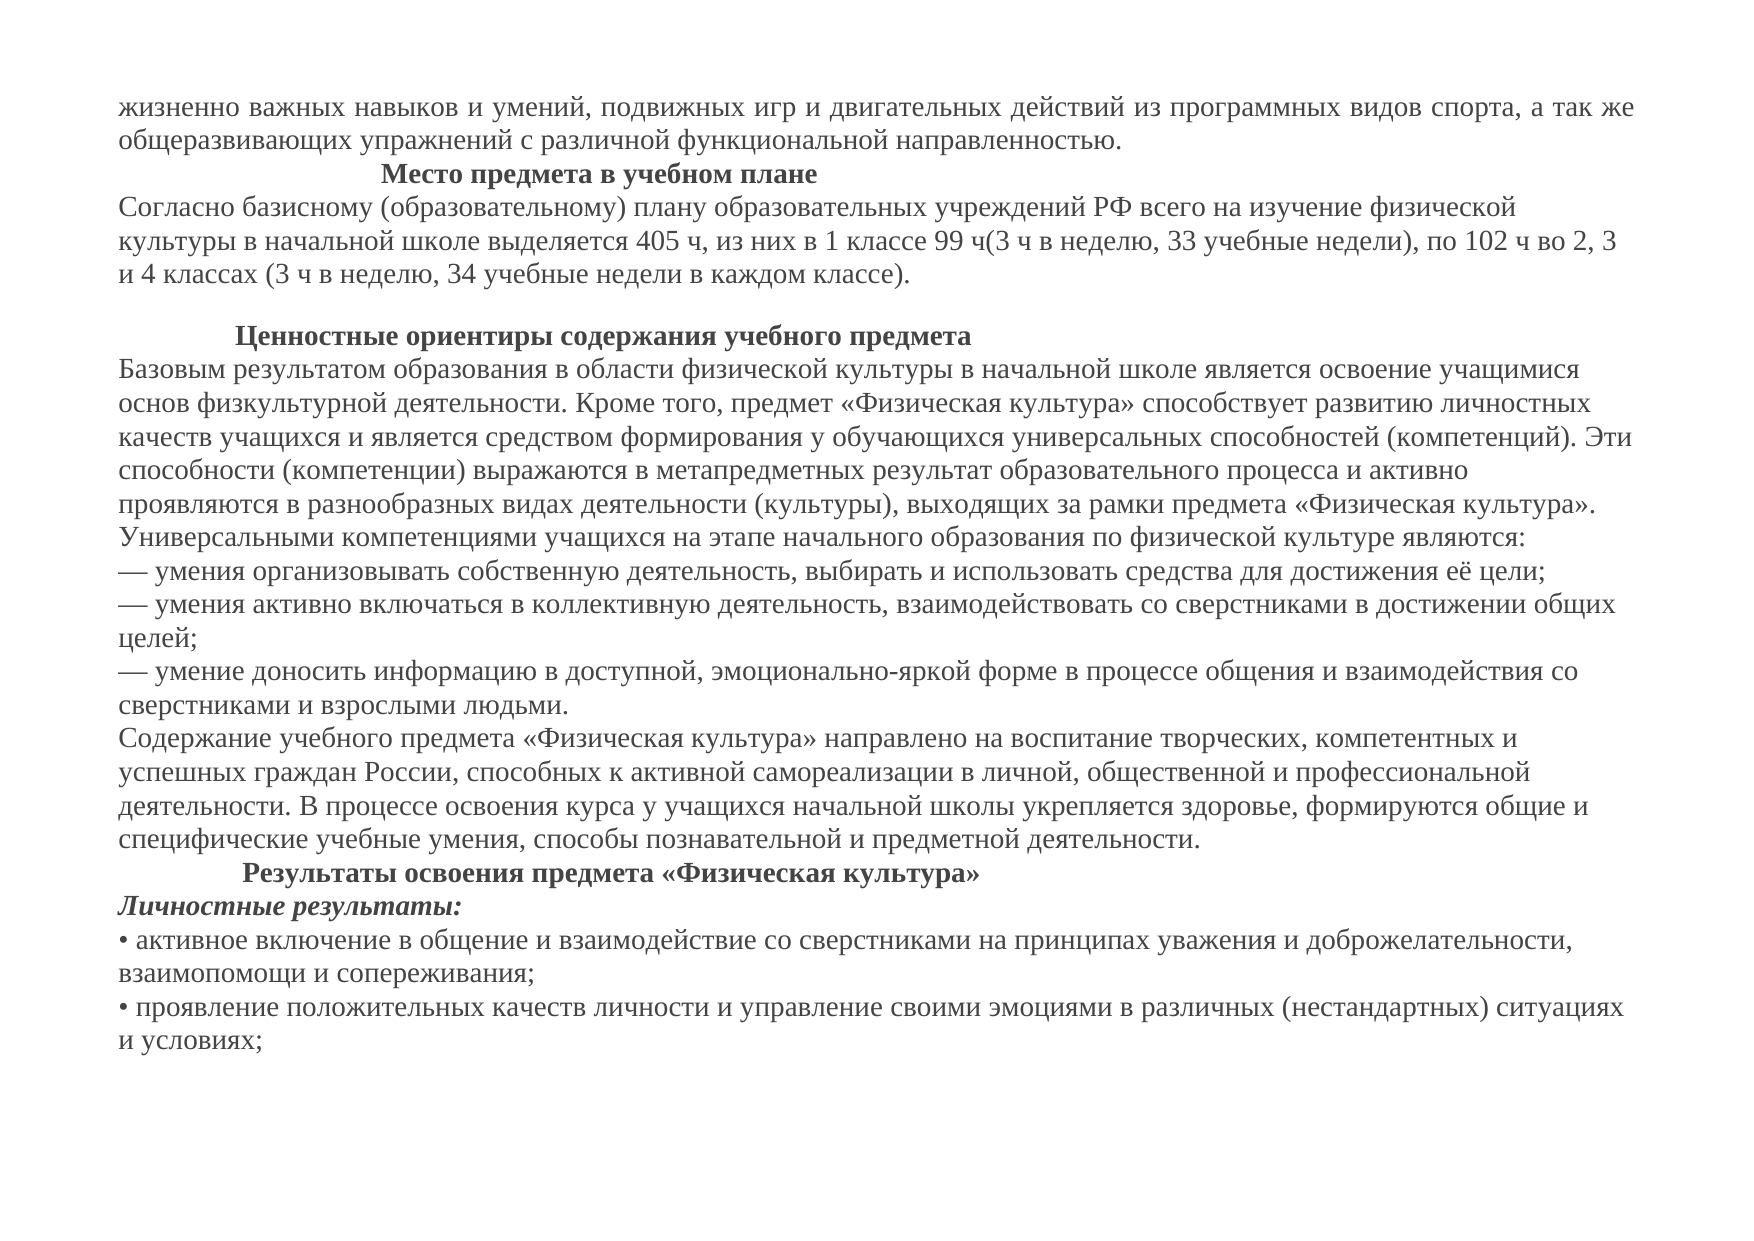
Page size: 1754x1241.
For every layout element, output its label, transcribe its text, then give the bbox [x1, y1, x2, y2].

text • активное включение в общение и взаимодействие со сверстниками на принципах уважения и доброжелательности, взаимопомощи и сопереживания; [118, 922, 1636, 989]
text — умение доносить информацию в доступной, эмоционально-яркой форме в процессе общения и взаимодействия со сверстниками и взрослыми людьми. [118, 653, 1636, 721]
text Согласно базисному (образовательному) плану образовательных учреждений РФ всего на изучение физической культуры в начальной школе выделяется 405 ч, из них в 1 классе 99 ч(3 ч в неделю, 33 учебные недели), по 102 ч во 2, 3 и 4 классах (3 ч в неделю, 34 учебные недели в каждом классе). [118, 189, 1636, 290]
text Базовым результатом образования в области физической культуры в начальной школе является освоение учащимися основ физкультурной деятельности. Кроме того, предмет «Физическая культура» способствует развитию личностных качеств учащихся и является средством формирования у обучающихся универсальных способностей (компетенций). Эти способности (компетенции) выражаются в метапредметных результат образовательного процесса и активно проявляются в разнообразных видах деятельности (культуры), выходящих за рамки предмета «Физическая культура». [118, 352, 1636, 519]
text • проявление положительных качеств личности и управление своими эмоциями в различных (нестандартных) ситуациях и условиях; [118, 989, 1636, 1056]
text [118, 89, 1636, 156]
text Ценностные ориентиры содержания учебного предмета [118, 318, 1636, 352]
text Личностные результаты: [118, 888, 1636, 922]
text Место предмета в учебном плане [118, 156, 1636, 189]
text Результаты освоения предмета «Физическая культура» [118, 855, 1636, 888]
text Содержание учебного предмета «Физическая культура» направлено на воспитание творческих, компетентных и успешных граждан России, способных к активной самореализации в личной, общественной и профессиональной деятельности. В процессе освоения курса у учащихся начальной школы укрепляется здоровье, формируются общие и специфические учебные умения, способы познавательной и предметной деятельности. [118, 721, 1636, 855]
text — умения активно включаться в коллективную деятельность, взаимодействовать со сверстниками в достижении общих целей; [118, 586, 1636, 653]
text — умения организовывать собственную деятельность, выбирать и использовать средства для достижения её цели; [118, 553, 1636, 586]
text Универсальными компетенциями учащихся на этапе начального образования по физической культуре являются: [118, 519, 1636, 553]
